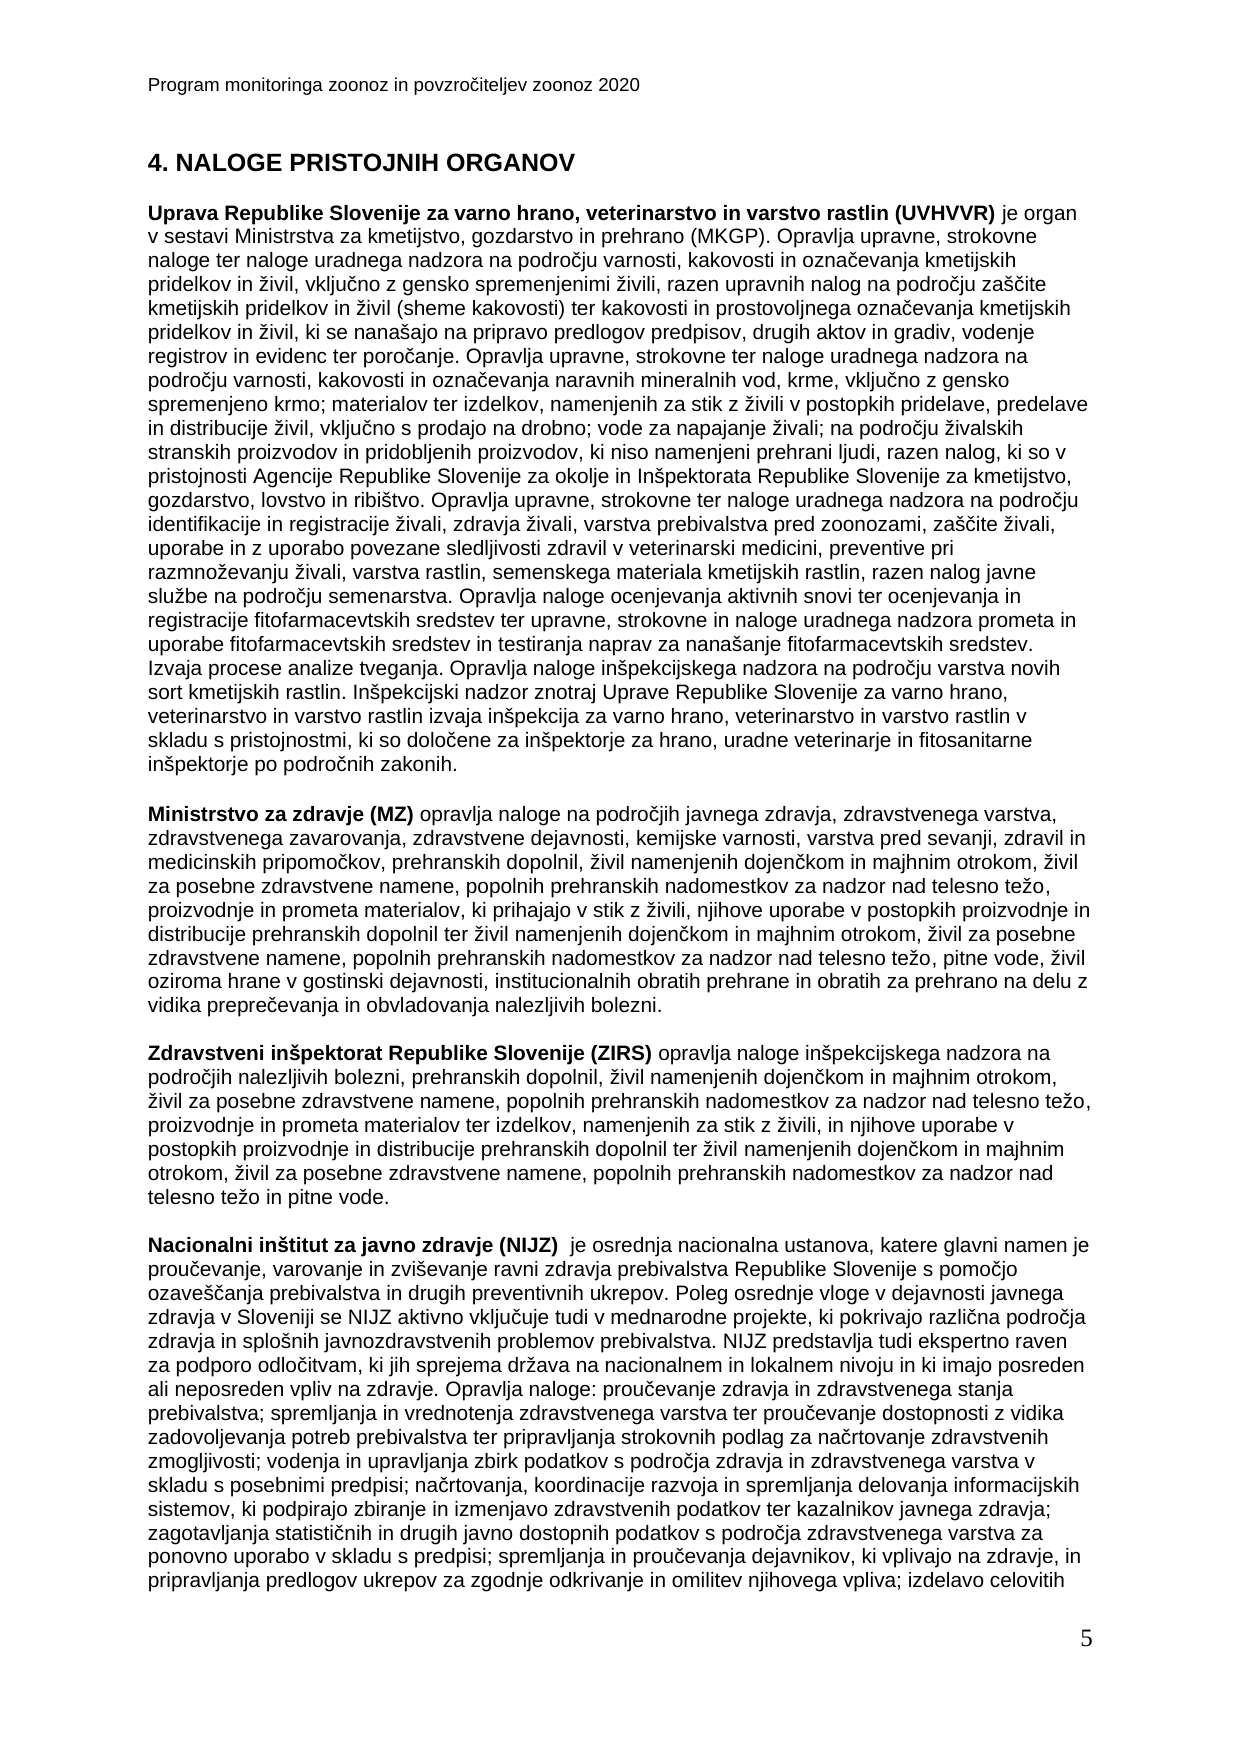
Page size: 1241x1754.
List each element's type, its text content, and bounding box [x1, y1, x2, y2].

text Ministrstvo za zdravje (MZ) opravlja naloge na področjih javnega zdravja, zdravstvenega varstva, zdravstvenega zavarovanja, zdravstvene dejavnosti, kemijske varnosti, varstva pred sevanji, zdravil in medicinskih pripomočkov, prehranskih dopolnil, živil namenjenih dojenčkom in majhnim otrokom, živil za posebne zdravstvene namene, popolnih prehranskih nadomestkov za nadzor nad telesno težo, proizvodnje in prometa materialov, ki prihajajo v stik z živili, njihove uporabe v postopkih proizvodnje in distribucije prehranskih dopolnil ter živil namenjenih dojenčkom in majhnim otrokom, živil za posebne zdravstvene namene, popolnih prehranskih nadomestkov za nadzor nad telesno težo, pitne vode, živil oziroma hrane v gostinski dejavnosti, institucionalnih obratih prehrane in obratih za prehrano na delu z vidika preprečevanja in obvladovanja nalezljivih bolezni. [148, 802, 1093, 1017]
text Zdravstveni inšpektorat Republike Slovenije (ZIRS) opravlja naloge inšpekcijskega nadzora na področjih nalezljivih bolezni, prehranskih dopolnil, živil namenjenih dojenčkom in majhnim otrokom, živil za posebne zdravstvene namene, popolnih prehranskih nadomestkov za nadzor nad telesno težo, proizvodnje in prometa materialov ter izdelkov, namenjenih za stik z živili, in njihove uporabe v postopkih proizvodnje in distribucije prehranskih dopolnil ter živil namenjenih dojenčkom in majhnim otrokom, živil za posebne zdravstvene namene, popolnih prehranskih nadomestkov za nadzor nad telesno težo in pitne vode. [148, 1041, 1093, 1209]
subtitle 4. NALOGE PRISTOJNIH ORGANOV [148, 148, 1093, 176]
text Uprava Republike Slovenije za varno hrano, veterinarstvo in varstvo rastlin (UVHVVR) je organ v sestavi Ministrstva za kmetijstvo, gozdarstvo in prehrano (MKGP). Opravlja upravne, strokovne naloge ter naloge uradnega nadzora na področju varnosti, kakovosti in označevanja kmetijskih pridelkov in živil, vključno z gensko spremenjenimi živili, razen upravnih nalog na področju zaščite kmetijskih pridelkov in živil (sheme kakovosti) ter kakovosti in prostovoljnega označevanja kmetijskih pridelkov in živil, ki se nanašajo na pripravo predlogov predpisov, drugih aktov in gradiv, vodenje registrov in evidenc ter poročanje. Opravlja upravne, strokovne ter naloge uradnega nadzora na področju varnosti, kakovosti in označevanja naravnih mineralnih vod, krme, vključno z gensko spremenjeno krmo; materialov ter izdelkov, namenjenih za stik z živili v postopkih pridelave, predelave in distribucije živil, vključno s prodajo na drobno; vode za napajanje živali; na področju živalskih stranskih proizvodov in pridobljenih proizvodov, ki niso namenjeni prehrani ljudi, razen nalog, ki so v pristojnosti Agencije Republike Slovenije za okolje in Inšpektorata Republike Slovenije za kmetijstvo, gozdarstvo, lovstvo in ribištvo. Opravlja upravne, strokovne ter naloge uradnega nadzora na področju identifikacije in registracije živali, zdravja živali, varstva prebivalstva pred zoonozami, zaščite živali, uporabe in z uporabo povezane sledljivosti zdravil v veterinarski medicini, preventive pri razmnoževanju živali, varstva rastlin, semenskega materiala kmetijskih rastlin, razen nalog javne službe na področju semenarstva. Opravlja naloge ocenjevanja aktivnih snovi ter ocenjevanja in registracije fitofarmacevtskih sredstev ter upravne, strokovne in naloge uradnega nadzora prometa in uporabe fitofarmacevtskih sredstev in testiranja naprav za nanašanje fitofarmacevtskih sredstev. Izvaja procese analize tveganja. Opravlja naloge inšpekcijskega nadzora na področju varstva novih sort kmetijskih rastlin. Inšpekcijski nadzor znotraj Uprave Republike Slovenije za varno hrano, veterinarstvo in varstvo rastlin izvaja inšpekcija za varno hrano, veterinarstvo in varstvo rastlin v skladu s pristojnostmi, ki so določene za inšpektorje za hrano, uradne veterinarje in fitosanitarne inšpektorje po področnih zakonih. [148, 200, 1093, 775]
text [148, 1233, 1093, 1592]
